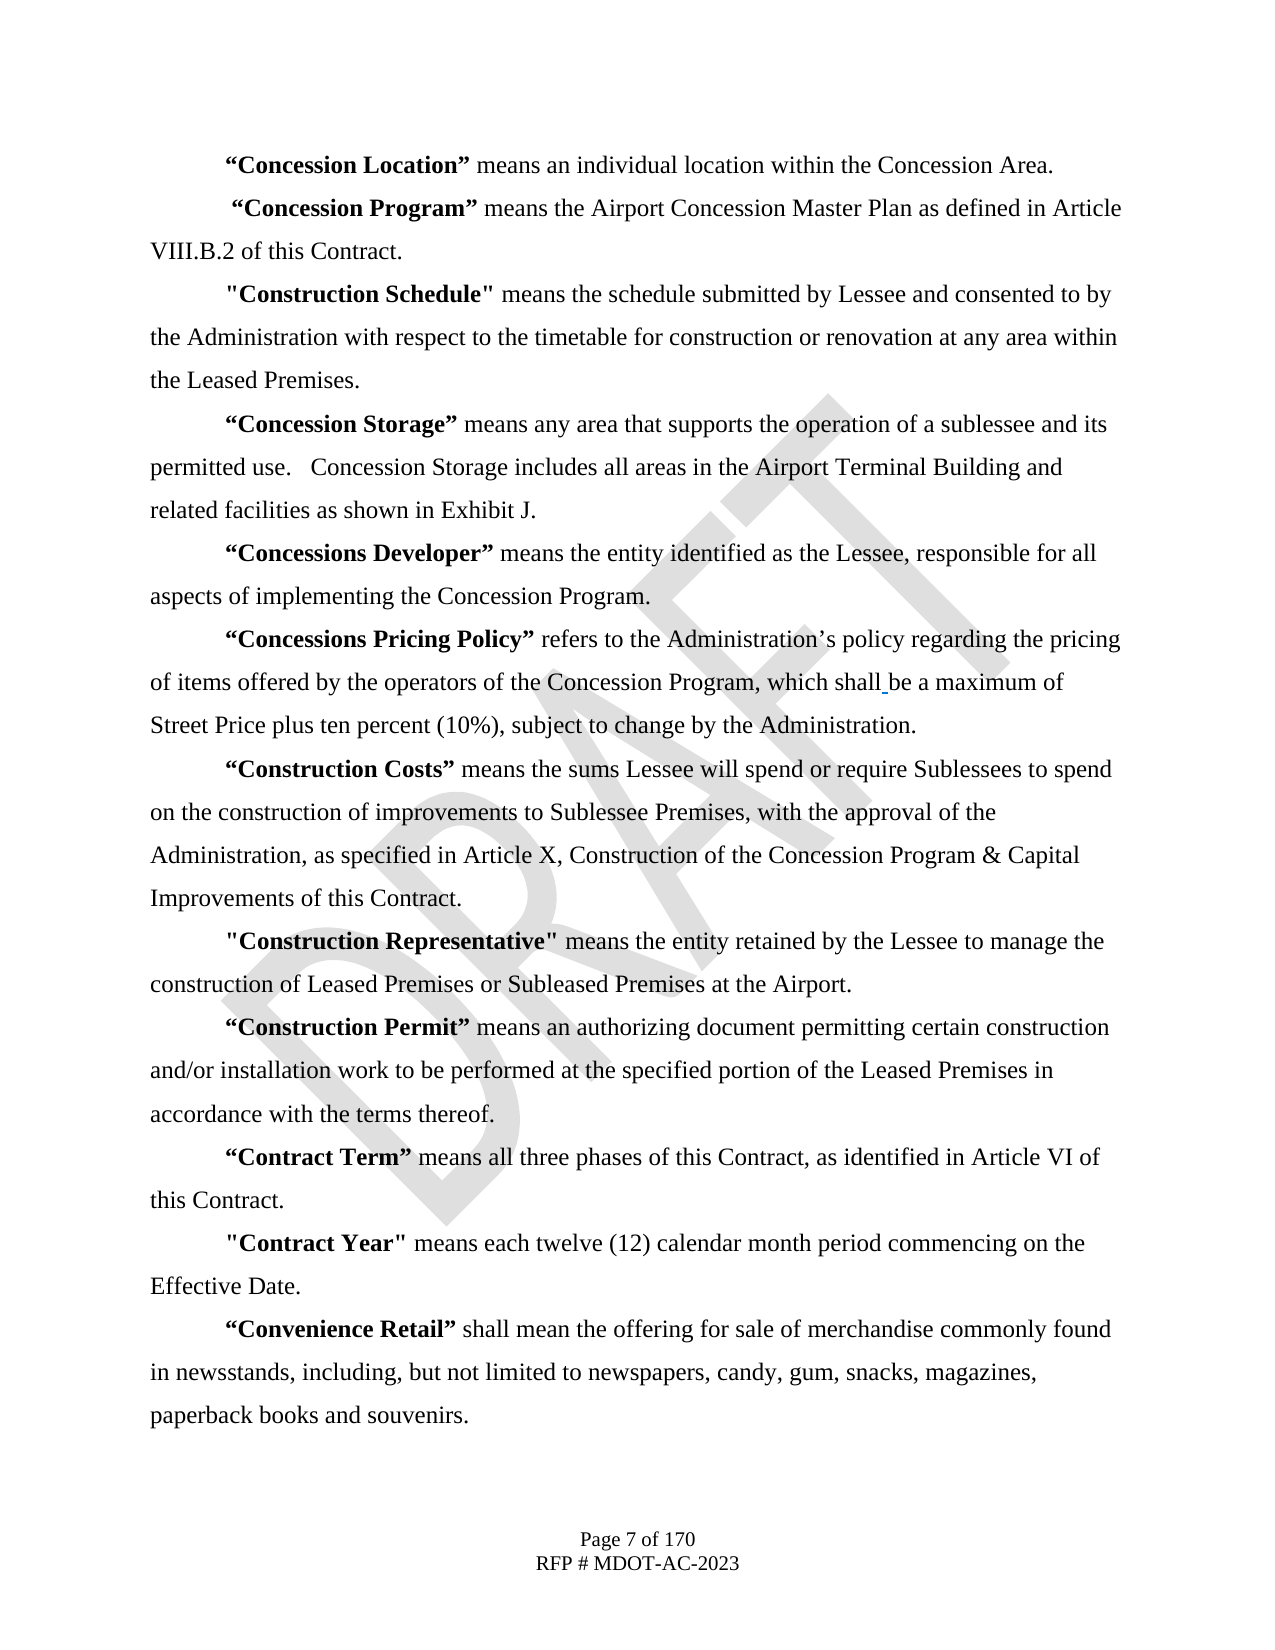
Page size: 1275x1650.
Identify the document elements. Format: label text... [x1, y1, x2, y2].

text “Concession Program” means the Airport Concession Master Plan as defined in Article VIII.B.2 of this Contract. [150, 193, 1125, 265]
text “Concession Storage” means any area that supports the operation of a sublessee and its permitted use. Concession Storage includes all areas in the Airport Terminal Building and related facilities as shown in Exhibit J. [150, 409, 1125, 524]
text “Concession Location” means an individual location within the Concession Area. [187, 150, 1125, 179]
text “Construction Permit” means an authorizing document permitting certain construction and/or installation work to be performed at the specified portion of the Leased Premises in accordance with the terms thereof. [150, 1012, 1125, 1127]
text “Construction Costs” means the sums Lessee will spend or require Sublessees to spend on the construction of improvements to Sublessee Premises, with the approval of the Administration, as specified in Article X, Construction of the Concession Program & Capital Improvements of this Contract. [150, 754, 1125, 912]
text “Convenience Retail” shall mean the offering for sale of merchandise commonly found in newsstands, including, but not limited to newspapers, candy, gum, snacks, magazines, paperback books and souvenirs. [150, 1314, 1125, 1429]
text "Construction Schedule" means the schedule submitted by Lessee and consented to by the Administration with respect to the timetable for construction or renovation at any area within the Leased Premises. [150, 279, 1125, 394]
text “Concessions Pricing Policy” refers to the Administration’s policy regarding the pricing of items offered by the operators of the Concession Program, which shall be a maximum of Street Price plus ten percent (10%), subject to change by the Administration. [150, 624, 1125, 739]
text “Contract Term” means all three phases of this Contract, as identified in Article VI of this Contract. [150, 1142, 1125, 1214]
text "Contract Year" means each twelve (12) calendar month period commencing on the Effective Date. [150, 1228, 1125, 1300]
text “Concessions Developer” means the entity identified as the Lessee, responsible for all aspects of implementing the Concession Program. [150, 538, 1125, 610]
text "Construction Representative" means the entity retained by the Lessee to manage the construction of Leased Premises or Subleased Premises at the Airport. [150, 926, 1125, 998]
